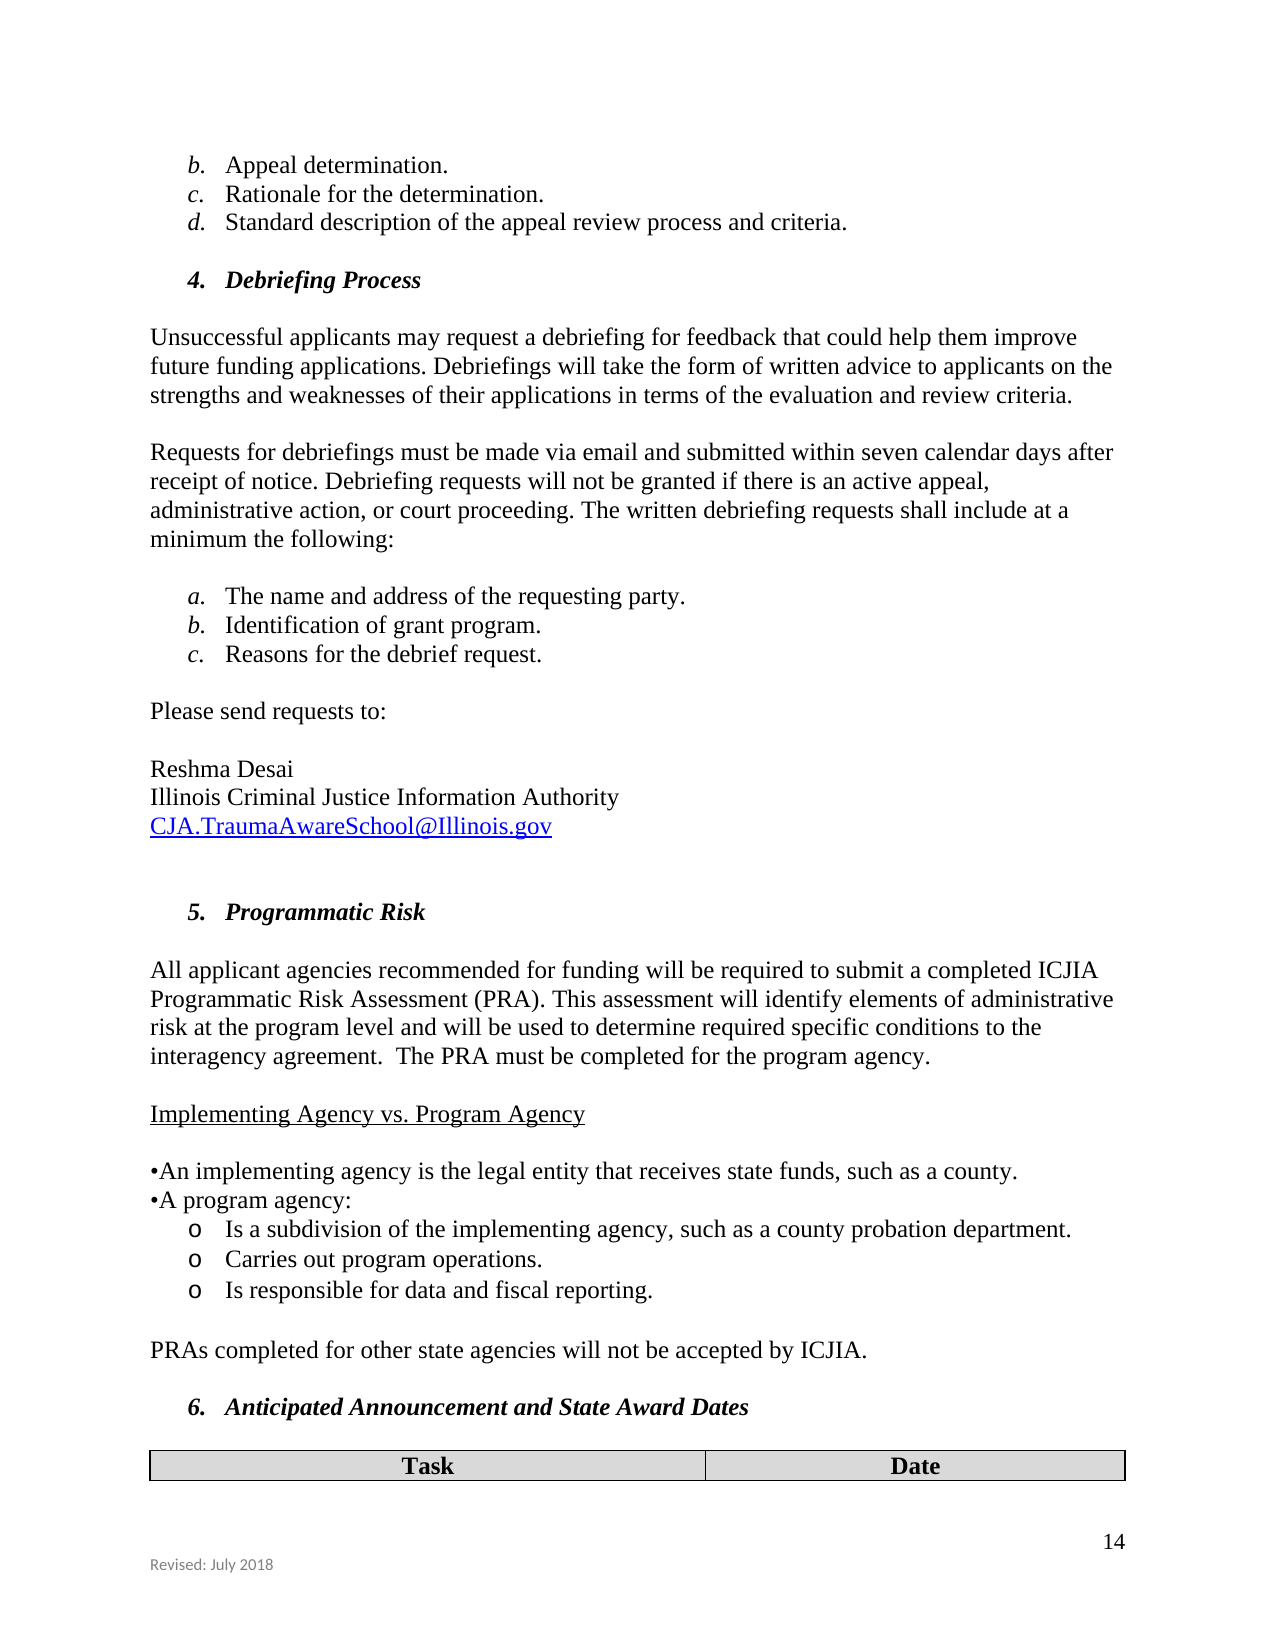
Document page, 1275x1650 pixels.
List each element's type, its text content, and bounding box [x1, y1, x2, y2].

list Appeal determination. [187, 150, 1125, 179]
text CJA.TraumaAwareSchool@Illinois.gov [150, 811, 1125, 840]
list Standard description of the appeal review process and criteria. [187, 207, 1125, 236]
list Is a subdivision of the implementing agency, such as a county probation department. [187, 1214, 1125, 1244]
text Unsuccessful applicants may request a debriefing for feedback that could help them improve future funding applications. Debriefings will take the form of written advice to applicants on the strengths and weaknesses of their applications in terms of the evaluation and review criteria. [150, 322, 1125, 409]
text Reshma Desai [150, 754, 1125, 782]
list Please send requests to: [150, 696, 1125, 725]
list Programmatic Risk [187, 897, 1125, 926]
text All applicant agencies recommended for funding will be required to submit a completed ICJIA Programmatic Risk Assessment (PRA). This assessment will identify elements of administrative risk at the program level and will be used to determine required specific conditions to the interagency agreement. The PRA must be completed for the program agency. [150, 955, 1125, 1070]
text Illinois Criminal Justice Information Authority [150, 782, 1125, 811]
text •An implementing agency is the legal entity that receives state funds, such as a county. [150, 1156, 1125, 1185]
text PRAs completed for other state agencies will not be accepted by ICJIA. [150, 1335, 1125, 1364]
list Reasons for the debrief request. [187, 639, 1125, 667]
table_header Date [706, 1451, 1124, 1480]
list Rationale for the determination. [187, 179, 1125, 207]
list Identification of grant program. [187, 610, 1125, 639]
text Implementing Agency vs. Program Agency [150, 1099, 1125, 1127]
table_header Task [151, 1451, 705, 1480]
text •A program agency: [150, 1185, 1125, 1214]
list Is responsible for data and fiscal reporting. [187, 1275, 1125, 1306]
list Carries out program operations. [187, 1244, 1125, 1275]
list The name and address of the requesting party. [187, 581, 1125, 610]
list Requests for debriefings must be made via email and submitted within seven calendar days after receipt of notice. Debriefing requests will not be granted if there is an active appeal, administrative action, or court proceeding. The written debriefing requests shall include at a minimum the following: [150, 437, 1125, 552]
list Anticipated Announcement and State Award Dates [187, 1392, 1125, 1421]
list Debriefing Process [187, 265, 1125, 294]
